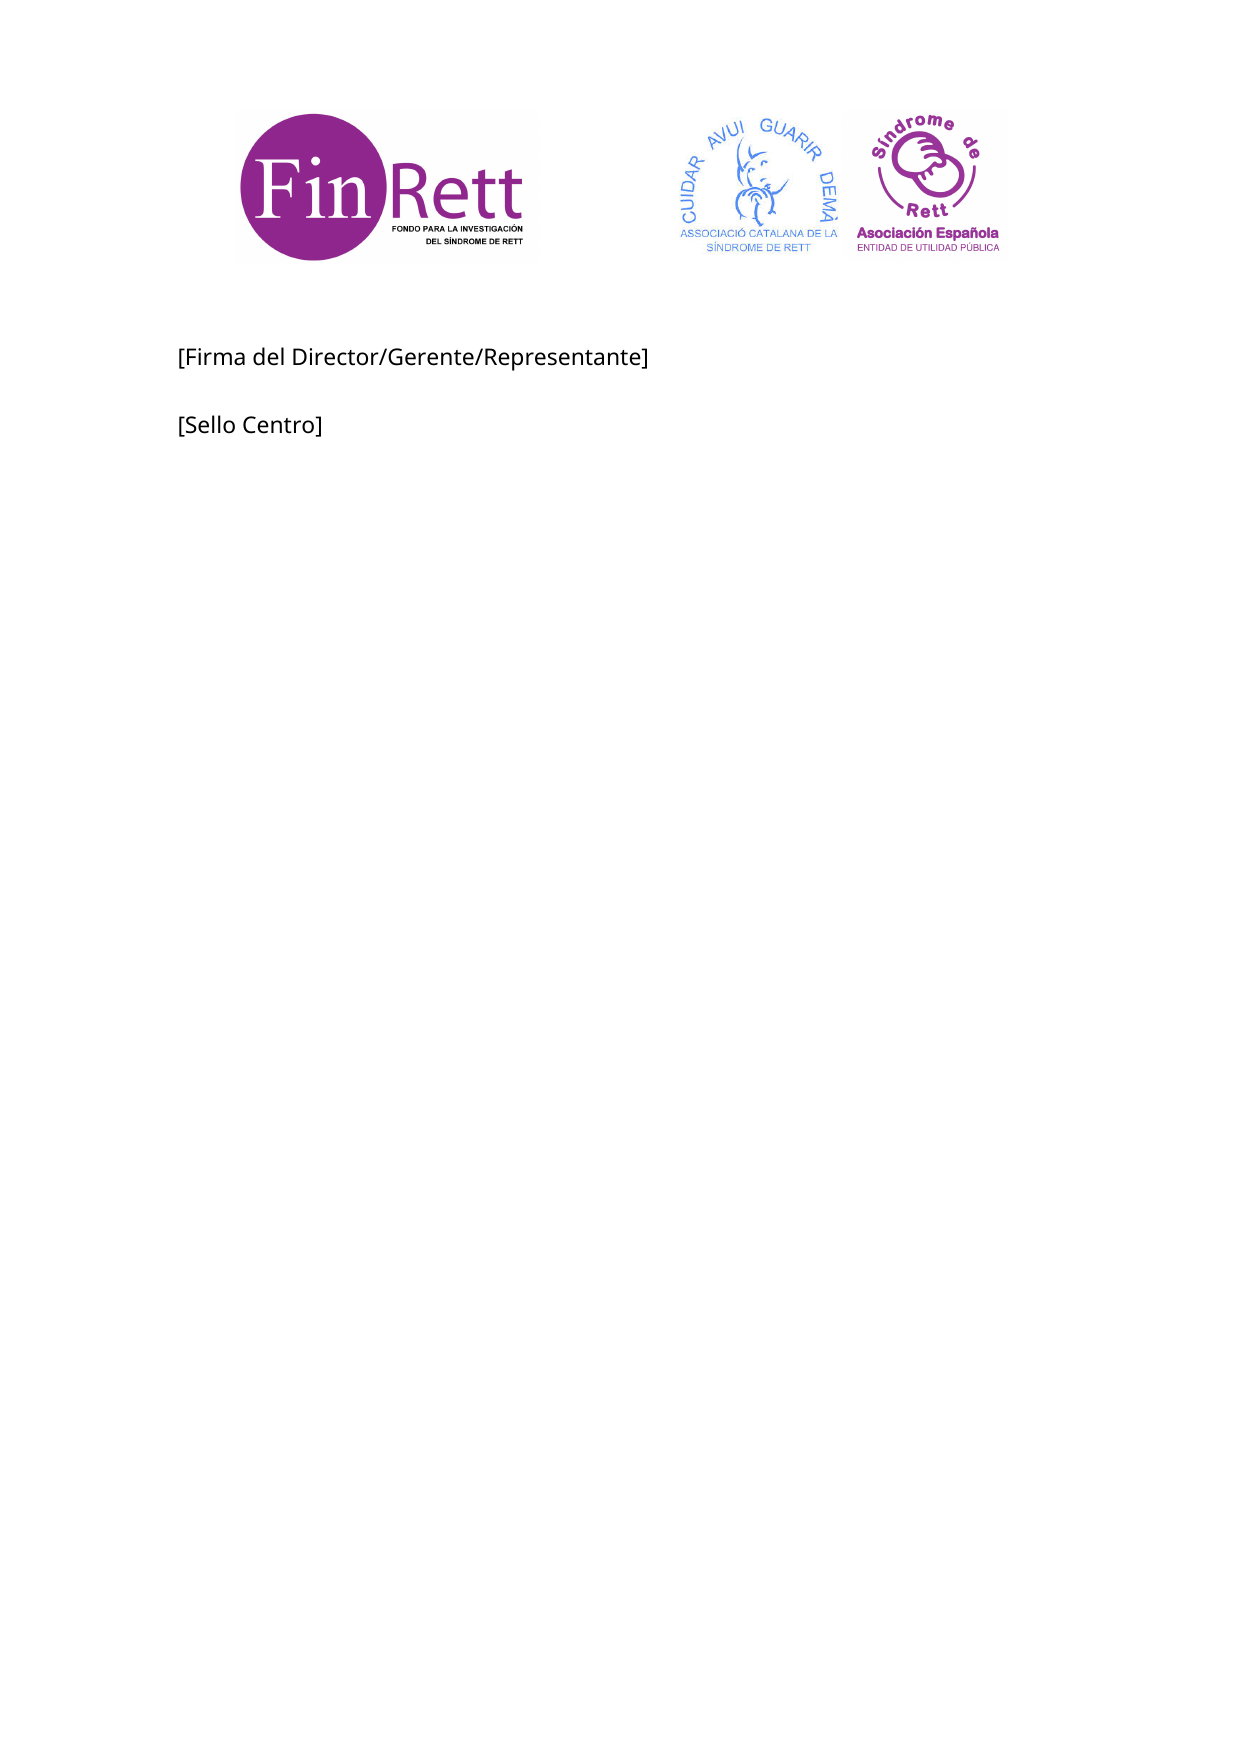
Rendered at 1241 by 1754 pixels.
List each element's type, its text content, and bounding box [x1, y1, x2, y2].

picture [673, 109, 1010, 262]
picture [235, 109, 540, 264]
text [Sello Centro] [177, 409, 1063, 440]
text [Firma del Director/Gerente/Representante] [177, 341, 1063, 372]
